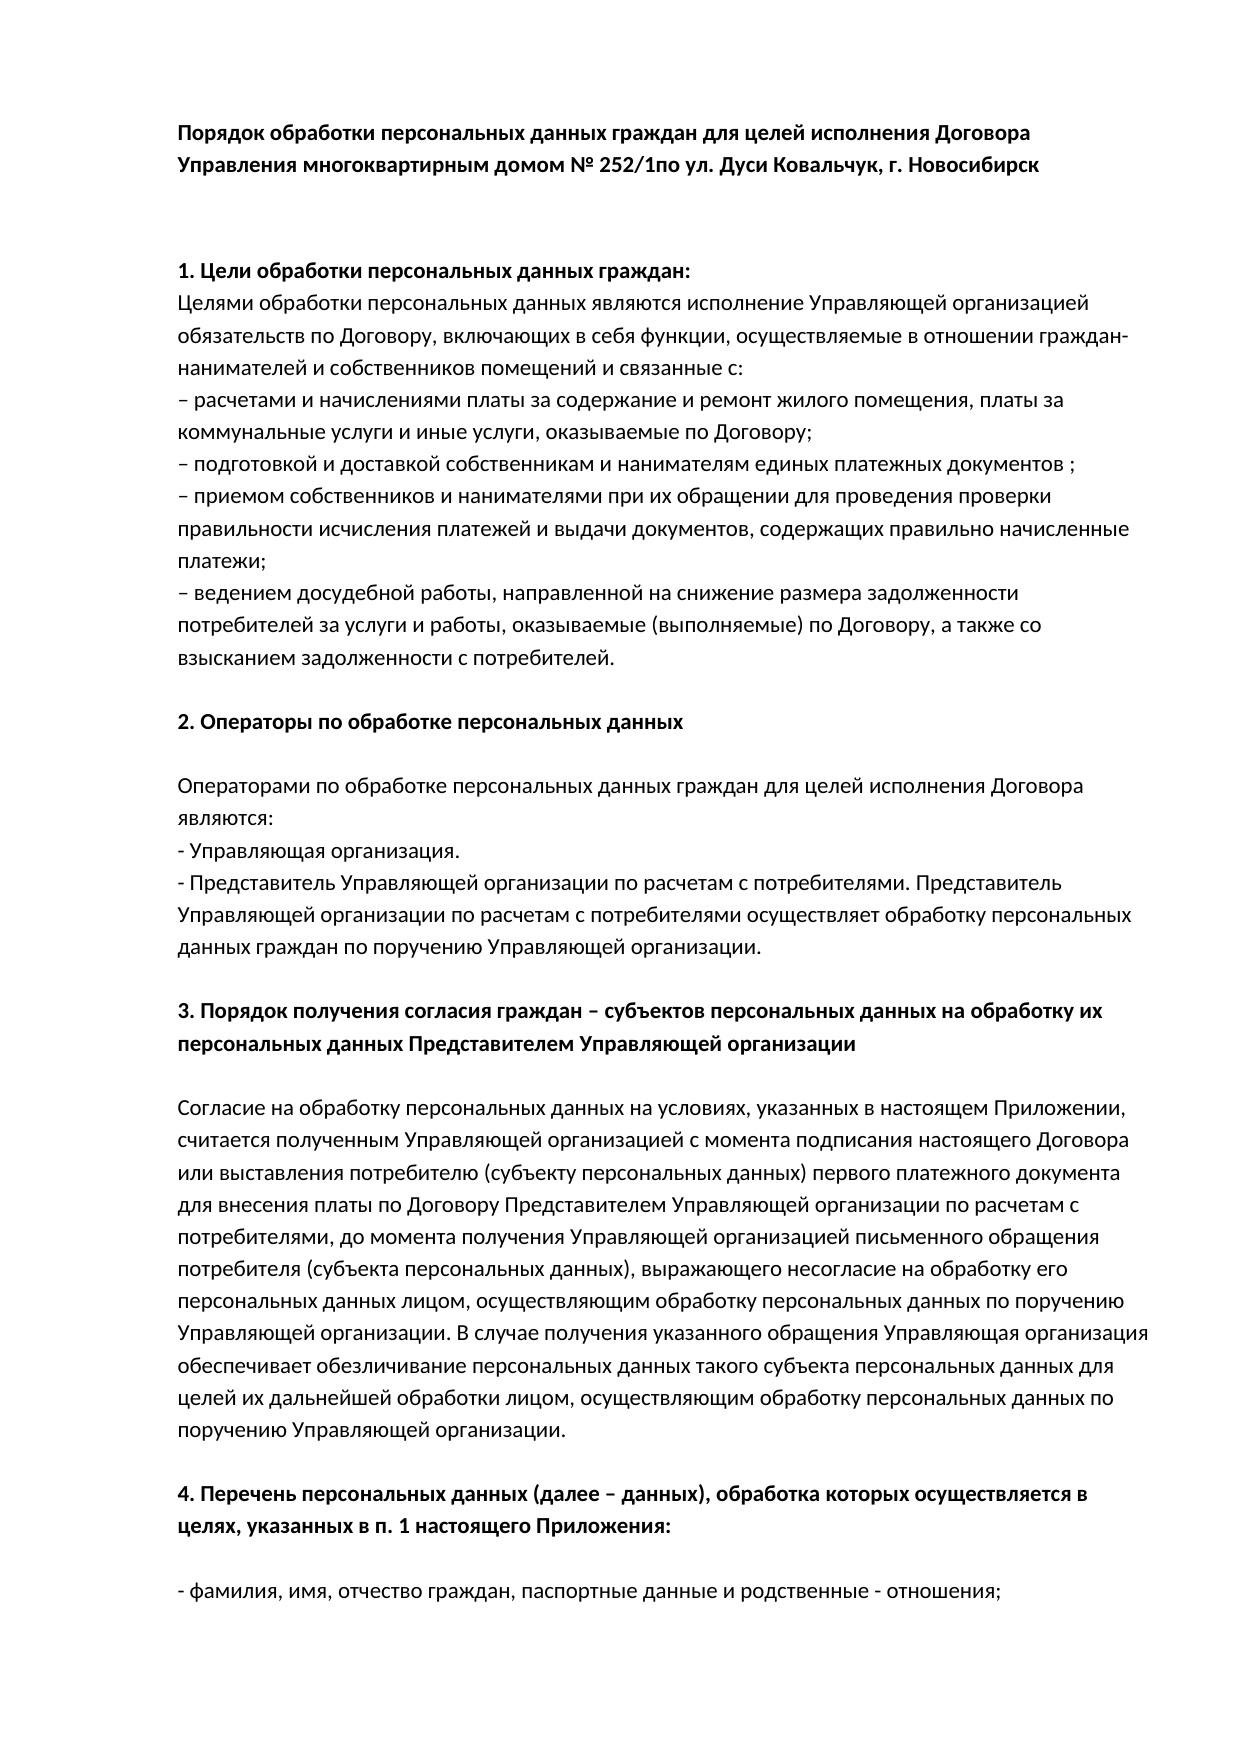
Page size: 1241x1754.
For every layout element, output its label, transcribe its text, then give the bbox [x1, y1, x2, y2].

text Порядок обработки персональных данных граждан для целей исполнения Договора Управления многоквартирным домом № 252/1по ул. Дуси Ковальчук, г. Новосибирск [177, 118, 1152, 178]
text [177, 256, 1152, 1604]
